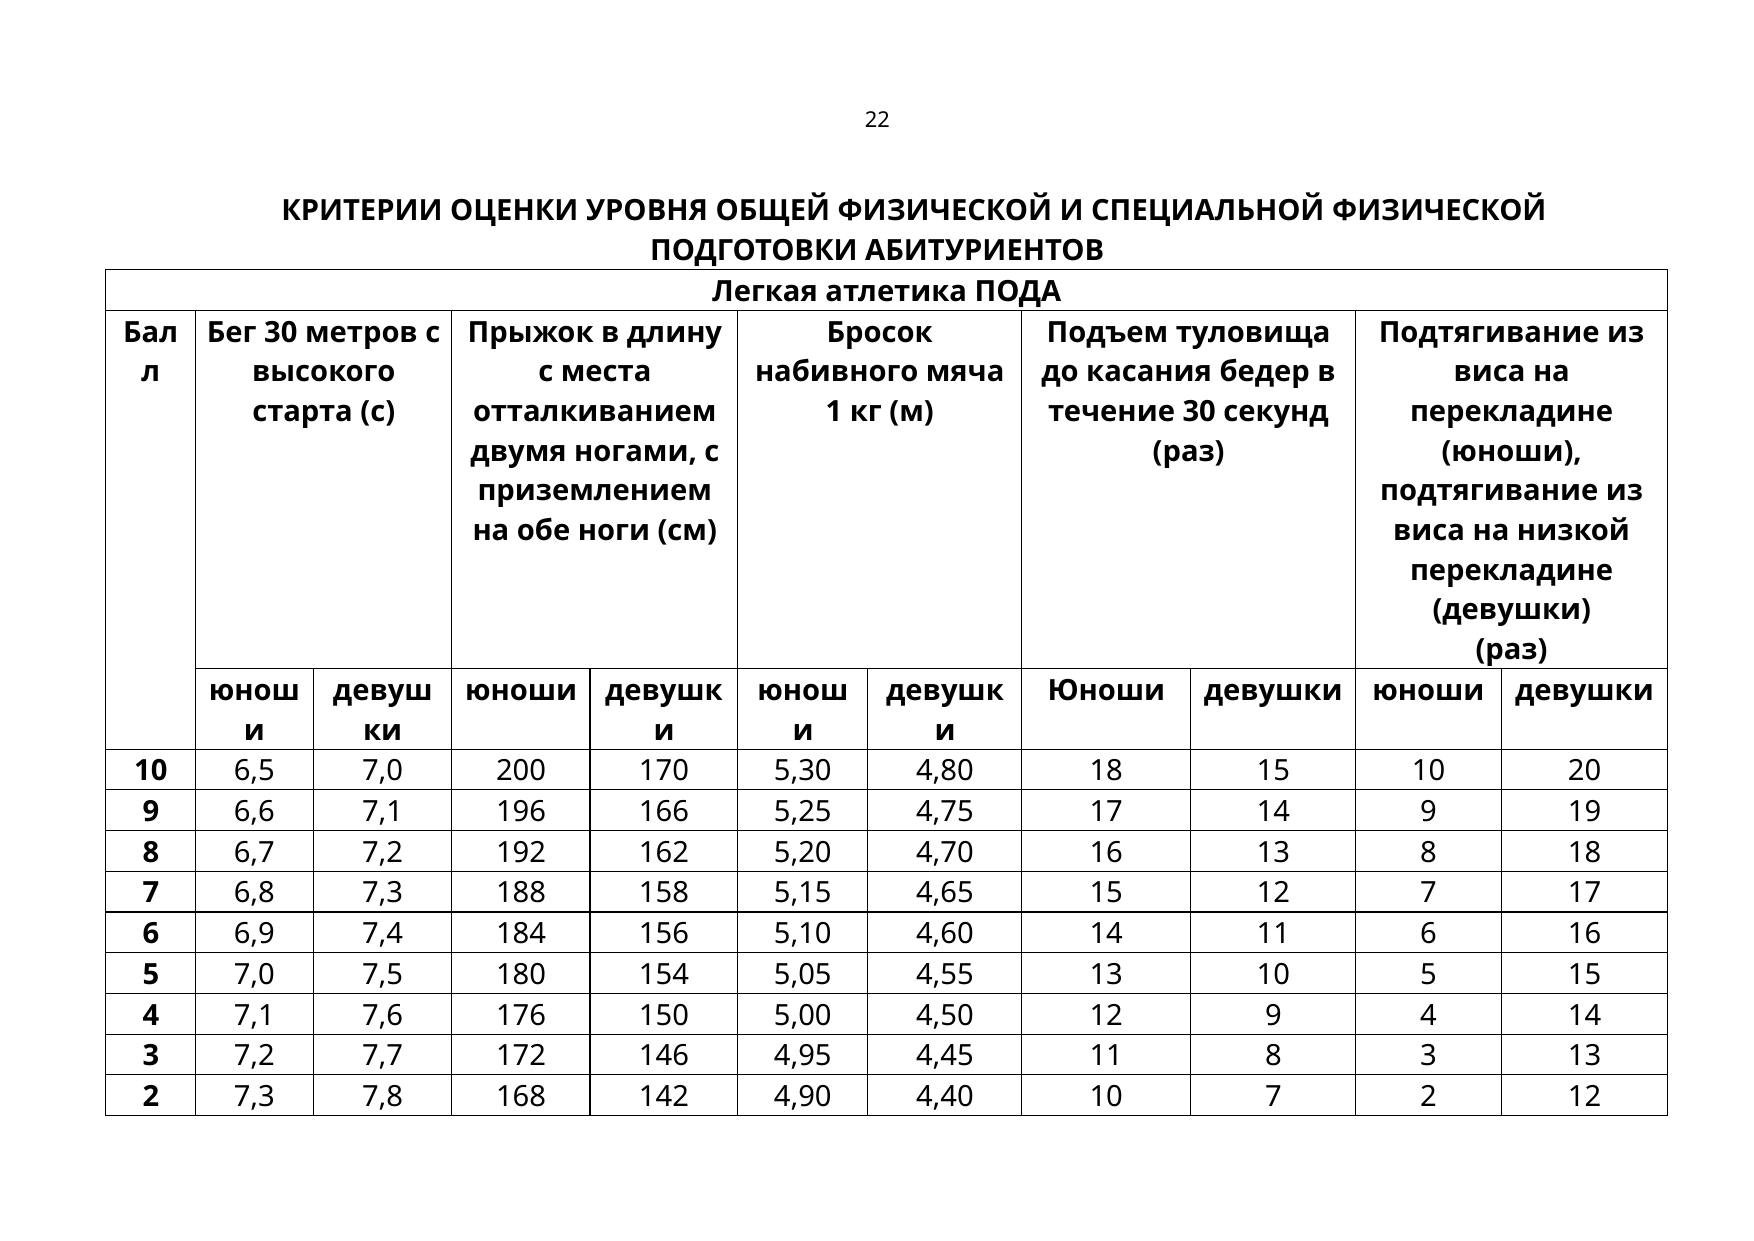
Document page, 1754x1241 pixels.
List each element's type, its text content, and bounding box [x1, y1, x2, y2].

table_cell Бросок набивного мяча 1 кг (м) [738, 311, 1021, 668]
table_cell 8 [1356, 831, 1501, 871]
table_cell 142 [591, 1075, 737, 1115]
table_cell 7,7 [314, 1035, 451, 1074]
table_cell 4,45 [868, 1035, 1021, 1074]
table_cell 10 [1356, 750, 1501, 789]
table_cell 15 [1022, 872, 1190, 911]
table_cell 4,70 [868, 831, 1021, 871]
table_cell 8 [106, 831, 195, 871]
table_cell 200 [452, 750, 589, 789]
table_cell 188 [452, 872, 589, 911]
table_cell 4,95 [738, 1035, 867, 1074]
table_cell 156 [591, 913, 737, 952]
table_cell девушки [1191, 669, 1355, 748]
table_cell 14 [1191, 790, 1355, 830]
table_cell 16 [1022, 831, 1190, 871]
table_cell 150 [591, 994, 737, 1033]
table_cell 10 [106, 750, 195, 789]
table_cell 10 [1022, 1075, 1190, 1115]
table_cell Юноши [1022, 669, 1190, 748]
table_cell 8 [1191, 1035, 1355, 1074]
table_cell 15 [1191, 750, 1355, 789]
table_cell девушки [1502, 669, 1667, 748]
table_cell 4,40 [868, 1075, 1021, 1115]
table_cell 192 [452, 831, 589, 871]
table_cell юноши [196, 669, 313, 748]
table_header Легкая атлетика ПОДА [106, 270, 1667, 310]
table_cell 4,65 [868, 872, 1021, 911]
table_cell 15 [1502, 953, 1667, 993]
table_cell 7,3 [196, 1075, 313, 1115]
table_cell 7,5 [314, 953, 451, 993]
table_cell 20 [1502, 750, 1667, 789]
table_cell 168 [452, 1075, 589, 1115]
table_cell 5 [1356, 953, 1501, 993]
table_cell 12 [1191, 872, 1355, 911]
table_cell девушки [591, 669, 737, 748]
table_cell Подъем туловища до касания бедер в течение 30 секунд (раз) [1022, 311, 1355, 668]
table_cell 12 [1022, 994, 1190, 1033]
table_cell 5,15 [738, 872, 867, 911]
table_cell 6,6 [196, 790, 313, 830]
table_cell 7,1 [314, 790, 451, 830]
table_cell 6,8 [196, 872, 313, 911]
table_cell 7,6 [314, 994, 451, 1033]
table_cell 4,60 [868, 913, 1021, 952]
table_cell 5 [106, 953, 195, 993]
table_cell юноши [452, 669, 589, 748]
table_cell юноши [738, 669, 867, 748]
table_cell 7 [1356, 872, 1501, 911]
table_cell 16 [1502, 913, 1667, 952]
table_cell 17 [1502, 872, 1667, 911]
table_cell 4,50 [868, 994, 1021, 1033]
table_cell 5,10 [738, 913, 867, 952]
table_cell 4,75 [868, 790, 1021, 830]
table_cell 166 [591, 790, 737, 830]
table_cell 4,55 [868, 953, 1021, 993]
table_cell 11 [1022, 1035, 1190, 1074]
table_cell 180 [452, 953, 589, 993]
table_cell 176 [452, 994, 589, 1033]
table_cell 9 [1356, 790, 1501, 830]
table_cell 5,25 [738, 790, 867, 830]
table_cell 13 [1022, 953, 1190, 993]
table_cell 3 [1356, 1035, 1501, 1074]
table_cell 4 [106, 994, 195, 1033]
table_cell 196 [452, 790, 589, 830]
table_cell 5,05 [738, 953, 867, 993]
table_cell 9 [106, 790, 195, 830]
table_cell 10 [1191, 953, 1355, 993]
table_cell 4,80 [868, 750, 1021, 789]
table_cell 5,00 [738, 994, 867, 1033]
table_cell 14 [1502, 994, 1667, 1033]
table_cell 7,0 [196, 953, 313, 993]
table_cell 146 [591, 1035, 737, 1074]
table_cell 7,0 [314, 750, 451, 789]
table_cell 7,8 [314, 1075, 451, 1115]
table_cell 2 [1356, 1075, 1501, 1115]
table_cell 13 [1191, 831, 1355, 871]
table_cell 18 [1502, 831, 1667, 871]
table_cell 5,30 [738, 750, 867, 789]
table_cell 6 [106, 913, 195, 952]
table_cell 11 [1191, 913, 1355, 952]
table_cell девушки [868, 669, 1021, 748]
table_cell 172 [452, 1035, 589, 1074]
table_cell 6,9 [196, 913, 313, 952]
table_cell 18 [1022, 750, 1190, 789]
table_cell 170 [591, 750, 737, 789]
table_cell 2 [106, 1075, 195, 1115]
table_cell юноши [1356, 669, 1501, 748]
table_cell 6 [1356, 913, 1501, 952]
table_cell 162 [591, 831, 737, 871]
table_cell 7,3 [314, 872, 451, 911]
table_cell Бег 30 метров с высокого старта (с) [196, 311, 451, 668]
table_cell 7,2 [314, 831, 451, 871]
text КРИТЕРИИ ОЦЕНКИ УРОВНЯ ОБЩЕЙ ФИЗИЧЕСКОЙ И СПЕЦИАЛЬНОЙ ФИЗИЧЕСКОЙ ПОДГОТОВКИ АБИТУРИЕНТОВ [118, 190, 1636, 269]
table_cell 7 [106, 872, 195, 911]
table_cell 7 [1191, 1075, 1355, 1115]
table_cell 154 [591, 953, 737, 993]
table_cell 13 [1502, 1035, 1667, 1074]
table_cell 7,1 [196, 994, 313, 1033]
table_cell Прыжок в длину с места отталкиванием двумя ногами, с приземлением на обе ноги (см) [452, 311, 737, 668]
table_cell 19 [1502, 790, 1667, 830]
table_cell девушки [314, 669, 451, 748]
table_cell 6,7 [196, 831, 313, 871]
table_cell 5,20 [738, 831, 867, 871]
table_cell 7,2 [196, 1035, 313, 1074]
table_cell 6,5 [196, 750, 313, 789]
table_cell 184 [452, 913, 589, 952]
table_cell 3 [106, 1035, 195, 1074]
table_cell Балл [106, 311, 195, 748]
table_cell 14 [1022, 913, 1190, 952]
table_cell 7,4 [314, 913, 451, 952]
table_cell 12 [1502, 1075, 1667, 1115]
table_cell Подтягивание из виса на перекладине (юноши), подтягивание из виса на низкой перекладине (девушки) (раз) [1356, 311, 1667, 668]
table_cell 4 [1356, 994, 1501, 1033]
table_cell 9 [1191, 994, 1355, 1033]
table_cell 158 [591, 872, 737, 911]
table_cell 4,90 [738, 1075, 867, 1115]
table_cell 17 [1022, 790, 1190, 830]
